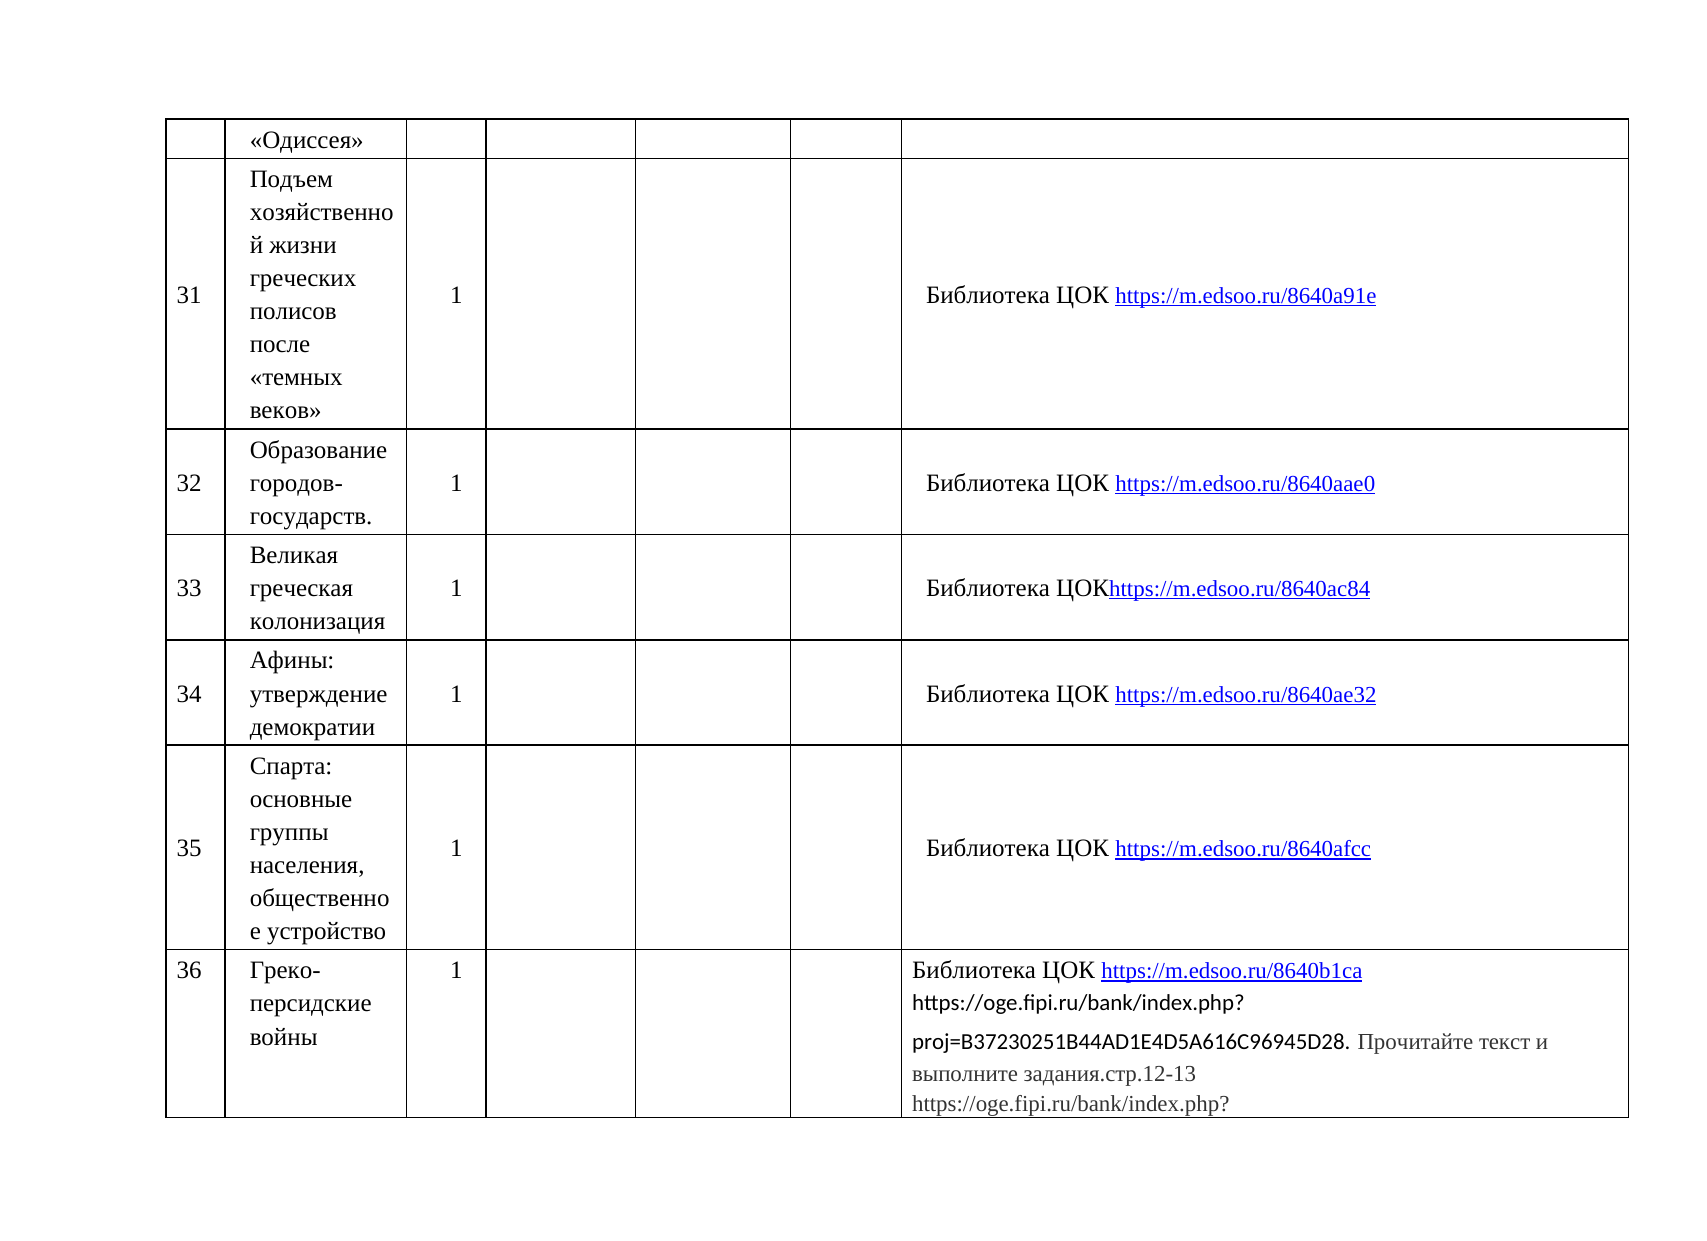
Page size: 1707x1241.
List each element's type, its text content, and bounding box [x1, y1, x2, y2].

table_cell [636, 120, 790, 157]
table_cell 1 [407, 641, 485, 744]
table_cell [636, 159, 790, 428]
table_cell 1 [407, 159, 485, 428]
table_cell Образование городов-государств. [226, 430, 406, 533]
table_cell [902, 950, 1628, 1116]
table_cell [487, 746, 635, 949]
table_cell Библиотека ЦОК https://m.edsoo.ru/8640aae0 [902, 430, 1628, 533]
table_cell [902, 120, 1628, 157]
table_cell [791, 746, 901, 949]
table_cell Великая греческая колонизация [226, 535, 406, 639]
table_cell 1 [407, 950, 485, 1116]
table_cell [487, 159, 635, 428]
table_cell [791, 950, 901, 1116]
table_cell Библиотека ЦОКhttps://m.edsoo.ru/8640ac84 [902, 535, 1628, 639]
table_cell 36 [167, 950, 224, 1116]
table_cell 32 [167, 430, 224, 533]
table_cell [636, 746, 790, 949]
table_cell Библиотека ЦОК https://m.edsoo.ru/8640afcc [902, 746, 1628, 949]
table_cell Подъем хозяйственной жизни греческих полисов после «темных веков» [226, 159, 406, 428]
table_cell [636, 430, 790, 533]
table_cell [791, 535, 901, 639]
table_cell [487, 430, 635, 533]
table_cell [791, 430, 901, 533]
table_cell 33 [167, 535, 224, 639]
table_cell 35 [167, 746, 224, 949]
table_cell 30 [167, 120, 224, 157]
table_cell [791, 159, 901, 428]
table_cell [487, 535, 635, 639]
table_cell [791, 120, 901, 157]
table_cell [226, 950, 406, 1116]
table_cell 34 [167, 641, 224, 744]
table_cell [636, 641, 790, 744]
table_cell Библиотека ЦОК https://m.edsoo.ru/8640ae32 [902, 641, 1628, 744]
table_cell [636, 535, 790, 639]
table_cell 1 [407, 535, 485, 639]
table_cell [487, 641, 635, 744]
table_cell [636, 950, 790, 1116]
table_cell [487, 950, 635, 1116]
table_cell 1 [407, 120, 485, 157]
table_cell Спарта: основные группы населения, общественное устройство [226, 746, 406, 949]
table_cell Афины: утверждение демократии [226, 641, 406, 744]
table_cell 1 [407, 430, 485, 533]
table_cell Библиотека ЦОК https://m.edsoo.ru/8640a91e [902, 159, 1628, 428]
table_cell 1 [407, 746, 485, 949]
table_cell [791, 641, 901, 744]
table_cell 31 [167, 159, 224, 428]
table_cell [226, 120, 406, 157]
table_cell [487, 120, 635, 157]
